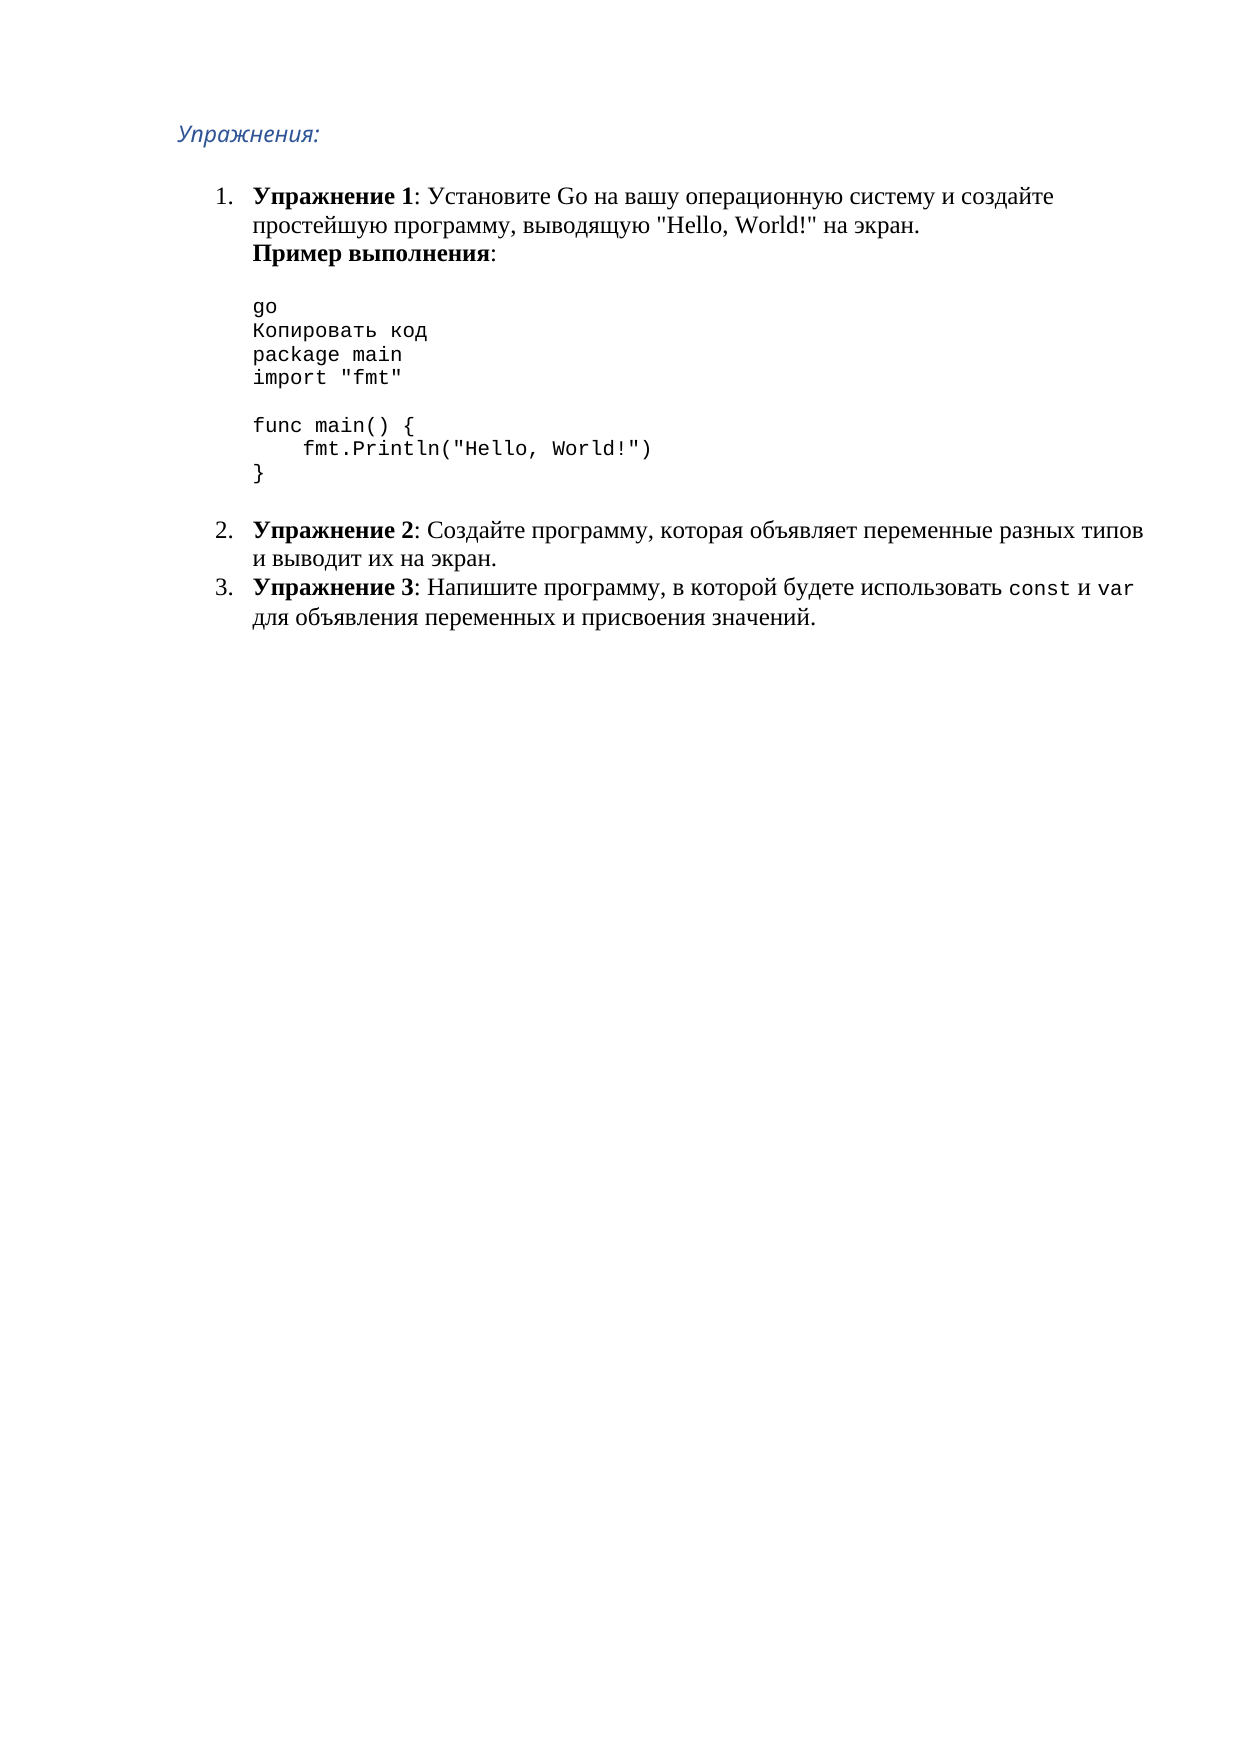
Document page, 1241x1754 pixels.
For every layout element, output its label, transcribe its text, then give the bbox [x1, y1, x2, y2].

text Копировать код [252, 320, 1152, 344]
text go [252, 296, 1152, 320]
text func main() { [252, 415, 1152, 438]
list Упражнение 1: Установите Go на вашу операционную систему и создайте простейшую программу, выводящую "Hello, World!" на экран. Пример выполнения: [215, 181, 1152, 267]
list Упражнение 2: Создайте программу, которая объявляет переменные разных типов и выводит их на экран. [215, 515, 1152, 572]
text import "fmt" [252, 367, 1152, 391]
text fmt.Println("Hello, World!") [252, 438, 1152, 462]
list Упражнение 3: Напишите программу, в которой будете использовать const и var для объявления переменных и присвоения значений. [215, 601, 1152, 660]
text } [252, 462, 1152, 486]
subtitle Упражнения: [177, 118, 1152, 149]
text package main [252, 344, 1152, 367]
